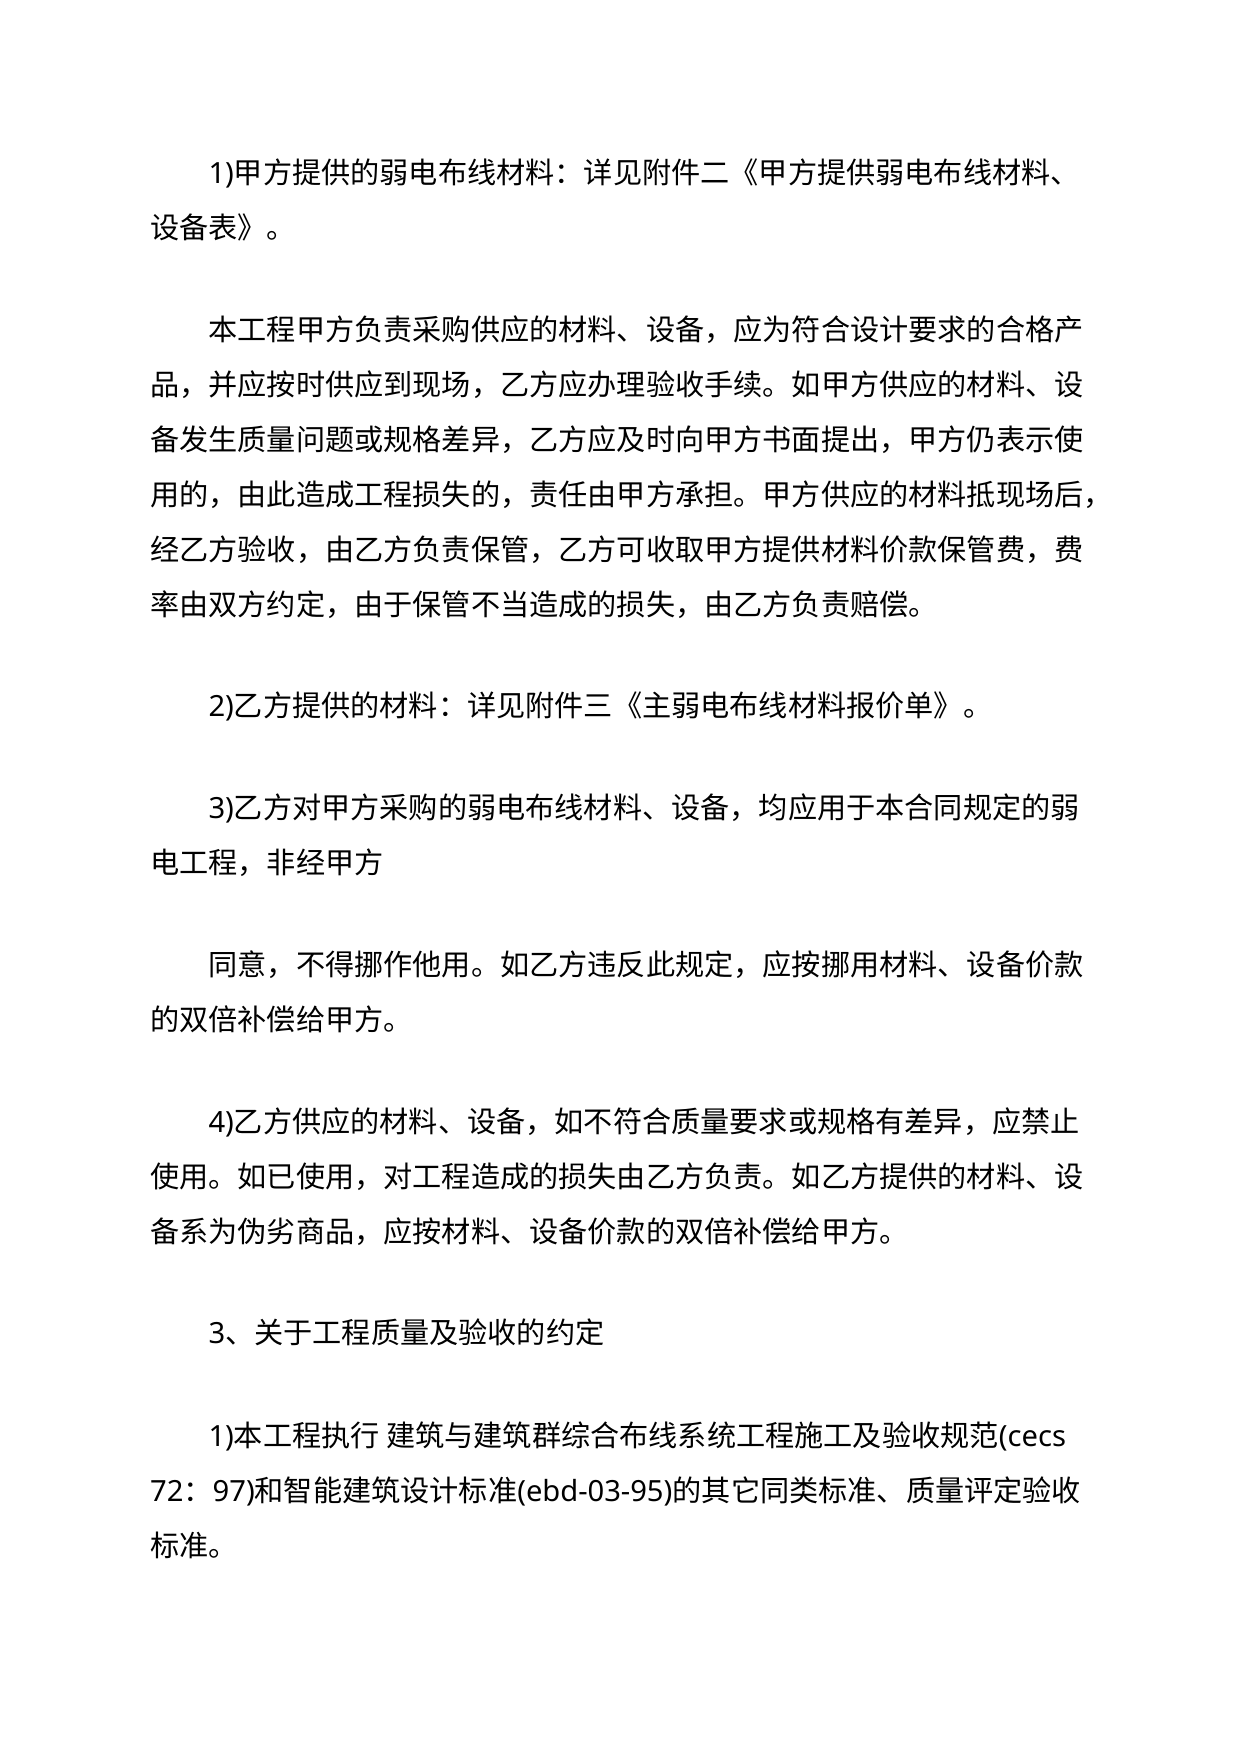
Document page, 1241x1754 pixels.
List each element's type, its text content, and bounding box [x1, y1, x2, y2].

text 2)乙方提供的材料：详见附件三《主弱电布线材料报价单》。 [150, 683, 1090, 725]
text 本工程甲方负责采购供应的材料、设备，应为符合设计要求的合格产品，并应按时供应到现场，乙方应办理验收手续。如甲方供应的材料、设备发生质量问题或规格差异，乙方应及时向甲方书面提出，甲方仍表示使用的，由此造成工程损失的，责任由甲方承担。甲方供应的材料抵现场后，经乙方验收，由乙方负责保管，乙方可收取甲方提供材料价款保管费，费率由双方约定，由于保管不当造成的损失，由乙方负责赔偿。 [150, 307, 1090, 623]
text 1)本工程执行 建筑与建筑群综合布线系统工程施工及验收规范(cecs 72：97)和智能建筑设计标准(ebd-03-95)的其它同类标准、质量评定验收标准。 [150, 1412, 1090, 1564]
text 3、关于工程质量及验收的约定 [150, 1310, 1090, 1352]
text 1)甲方提供的弱电布线材料：详见附件二《甲方提供弱电布线材料、设备表》。 [150, 150, 1090, 247]
text 3)乙方对甲方采购的弱电布线材料、设备，均应用于本合同规定的弱电工程，非经甲方 [150, 785, 1090, 882]
text 同意，不得挪作他用。如乙方违反此规定，应按挪用材料、设备价款的双倍补偿给甲方。 [150, 942, 1090, 1039]
text 4)乙方供应的材料、设备，如不符合质量要求或规格有差异，应禁止使用。如已使用，对工程造成的损失由乙方负责。如乙方提供的材料、设备系为伪劣商品，应按材料、设备价款的双倍补偿给甲方。 [150, 1098, 1090, 1251]
